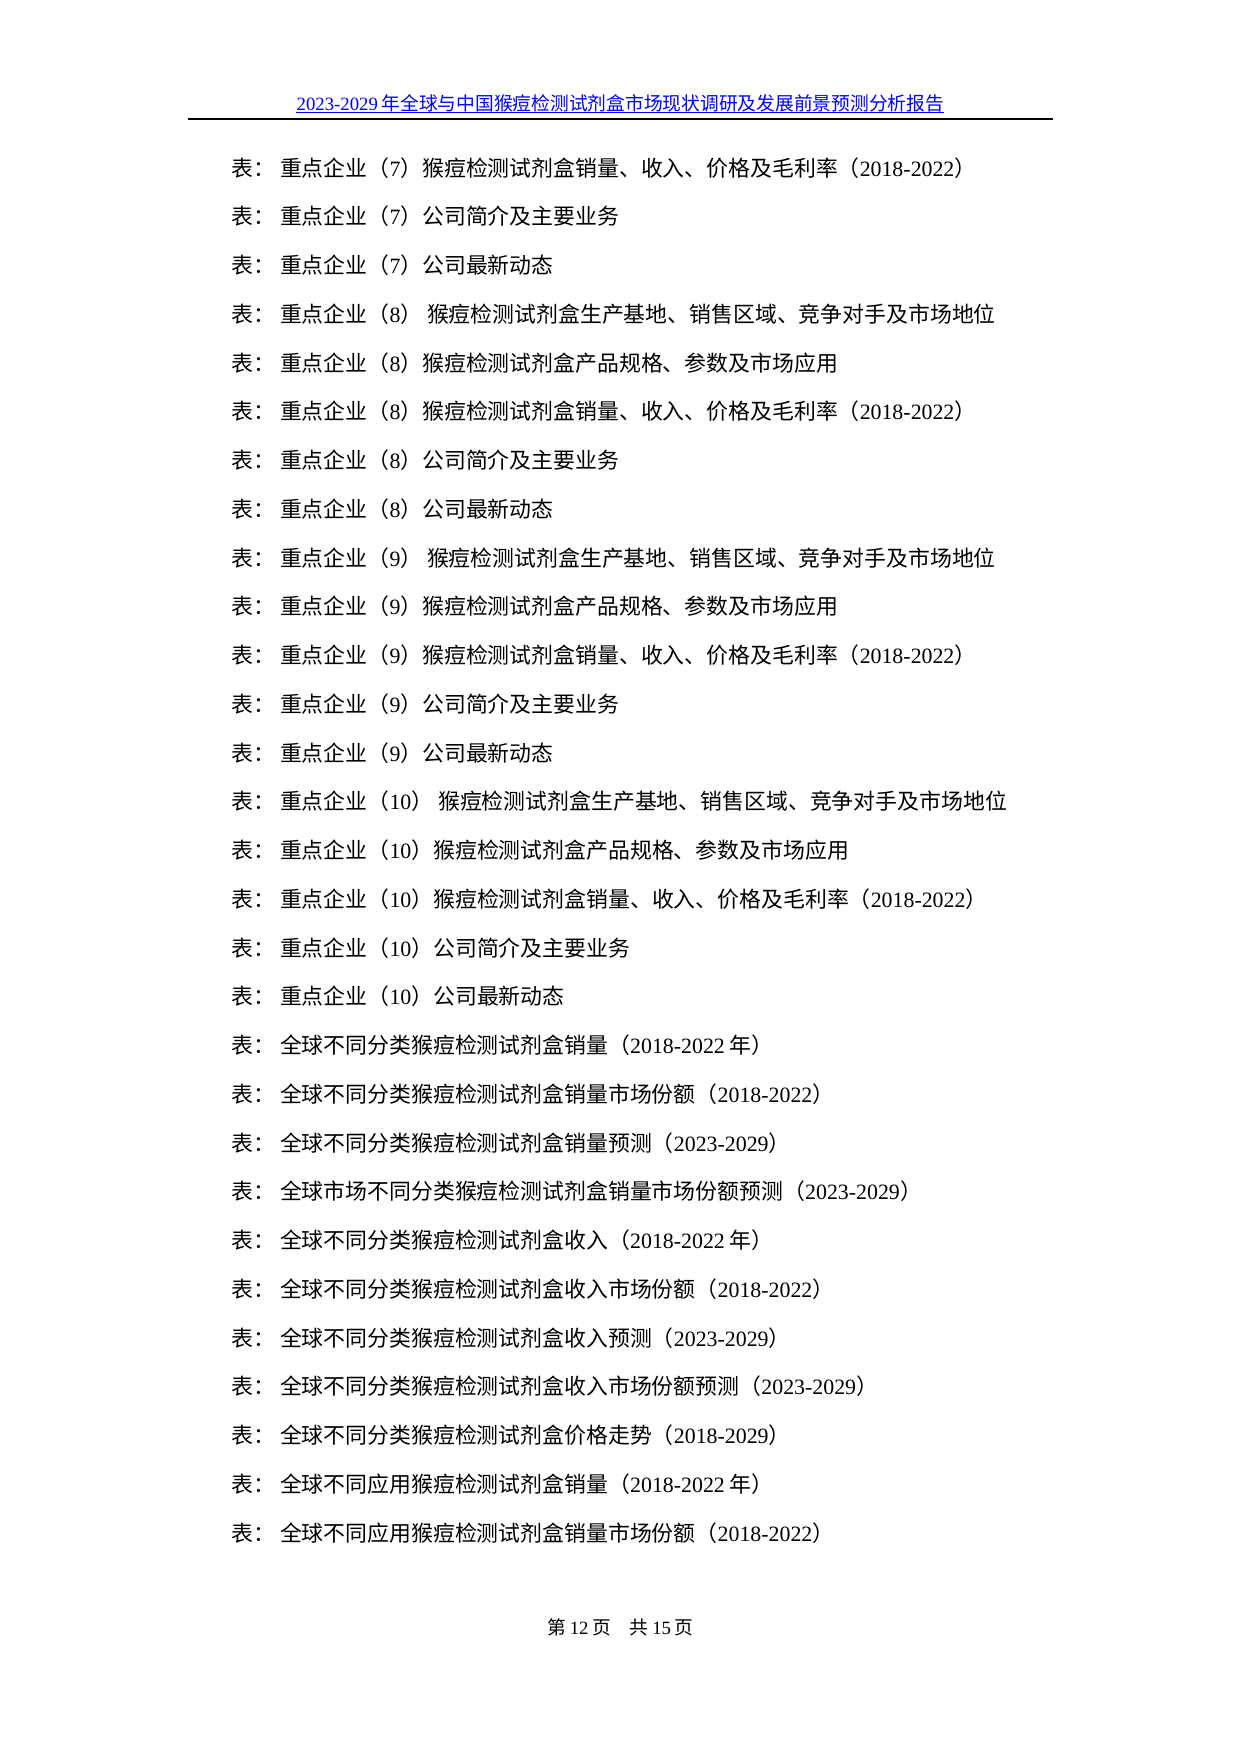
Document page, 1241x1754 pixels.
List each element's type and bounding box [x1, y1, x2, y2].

text [187, 150, 1053, 1548]
